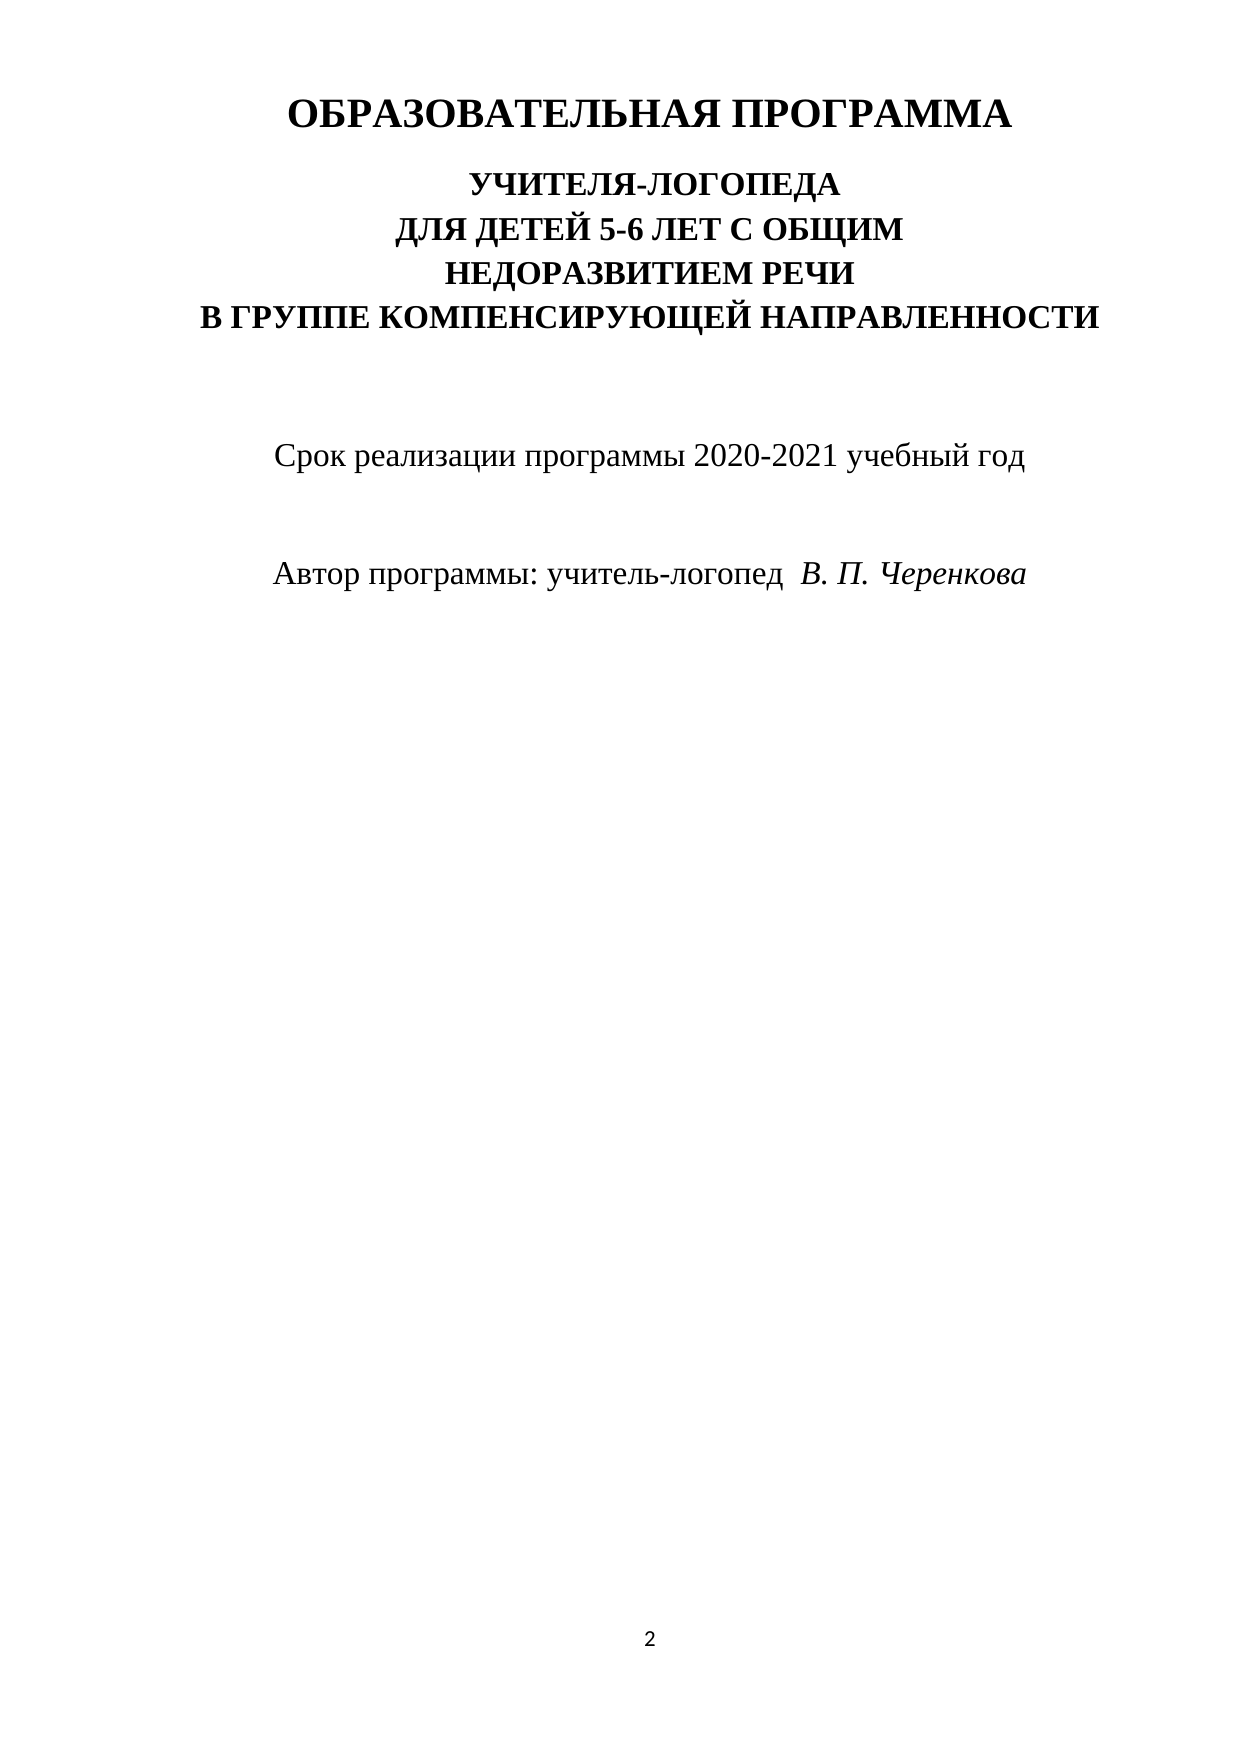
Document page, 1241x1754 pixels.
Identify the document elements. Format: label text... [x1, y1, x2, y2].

text УЧИТЕЛЯ-ЛОГОПЕДА [177, 164, 1122, 203]
text Автор программы: учитель-логопед В. П. Черенкова [177, 553, 1122, 591]
text ДЛЯ ДЕТЕЙ 5-6 ЛЕТ С ОБЩИМ [177, 209, 1122, 248]
text В ГРУППЕ КОМПЕНСИРУЮЩЕЙ НАПРАВЛЕННОСТИ [177, 297, 1122, 336]
text ОБРАЗОВАТЕЛЬНАЯ ПРОГРАММА [177, 89, 1122, 137]
text НЕДОРАЗВИТИЕМ РЕЧИ [177, 253, 1122, 292]
text Срок реализации программы 2020-2021 учебный год [177, 435, 1122, 473]
